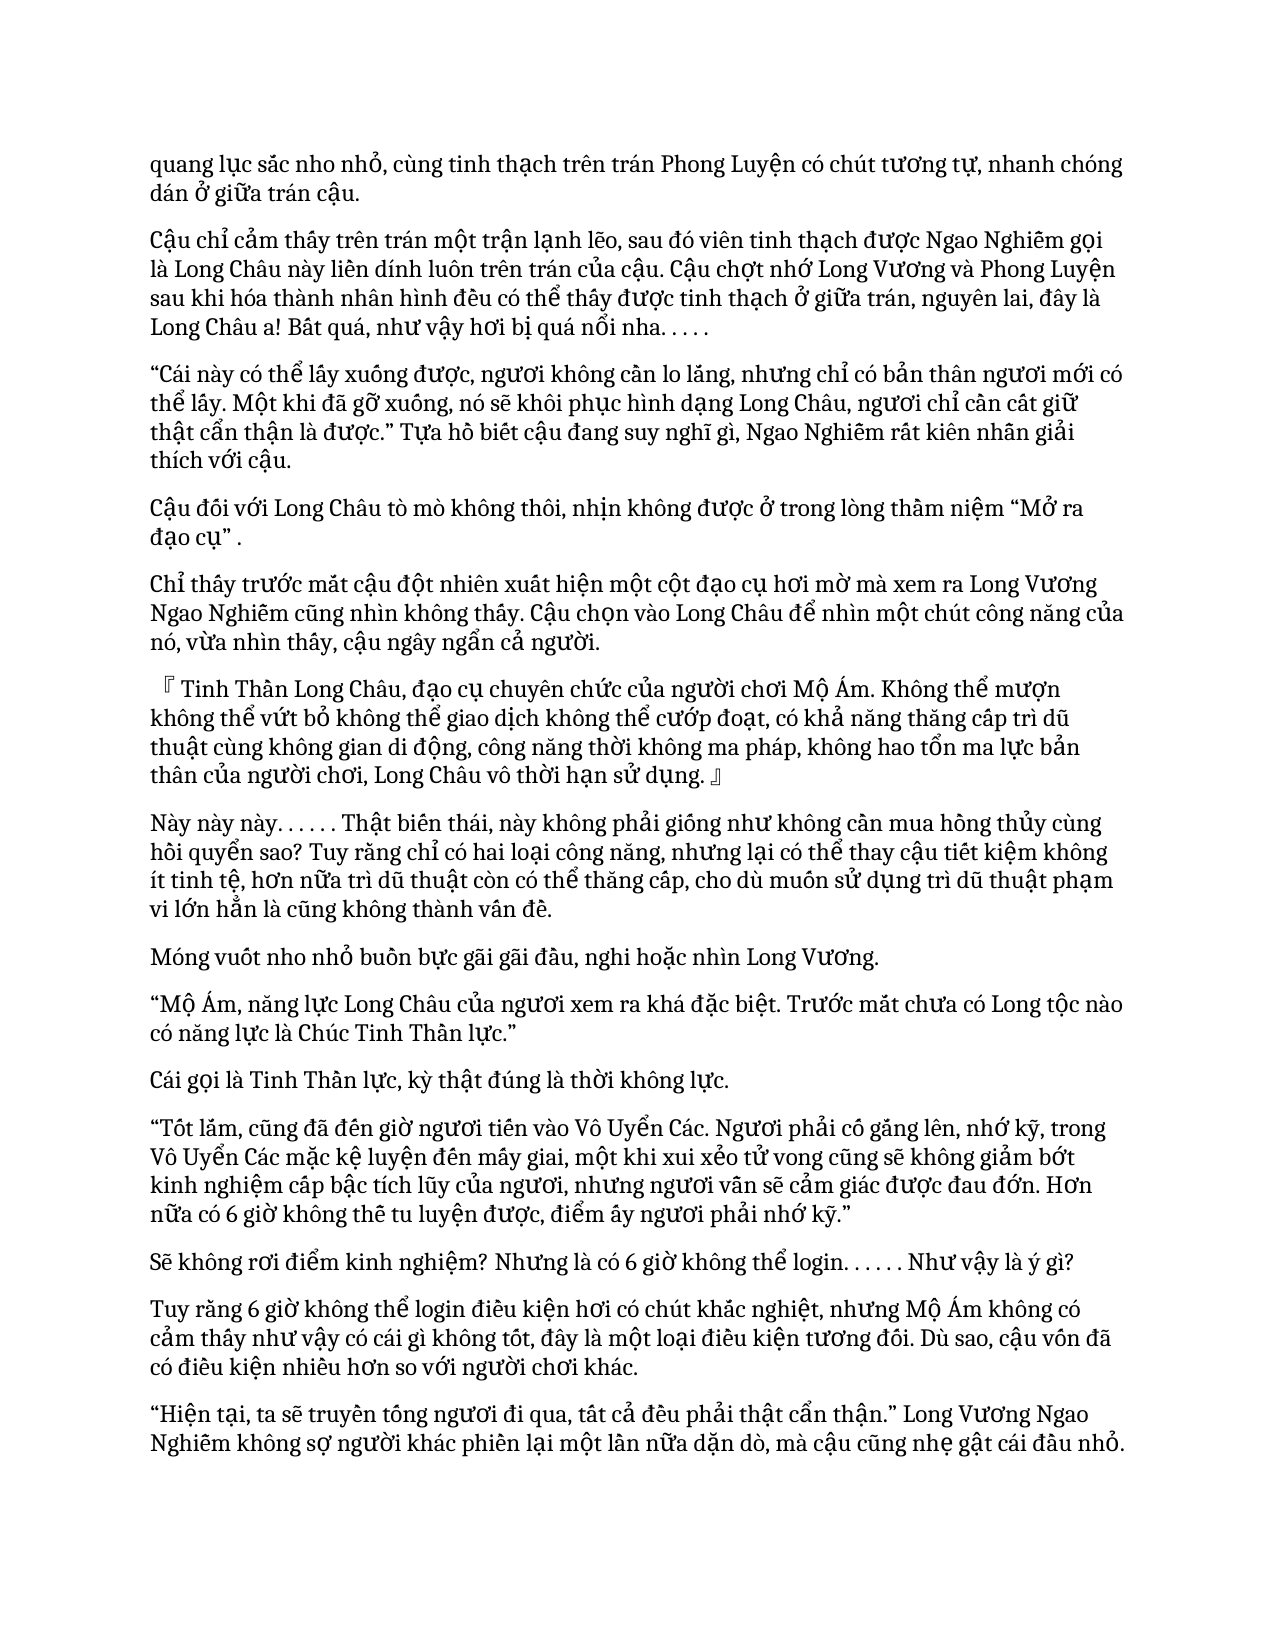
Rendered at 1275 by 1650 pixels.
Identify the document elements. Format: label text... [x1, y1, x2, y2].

text Cậu đối với Long Châu tò mò không thôi, nhịn không được ở trong lòng thầm niệm “Mở ra đạo cụ” . [150, 494, 1125, 551]
text Này này này. . . . . . Thật biến thái, này không phải giống như không cần mua hồng thủy cùng hồi quyển sao? Tuy rằng chỉ có hai loại công năng, nhưng lại có thể thay cậu tiết kiệm không ít tinh tệ, hơn nữa trì dũ thuật còn có thể thăng cấp, cho dù muốn sử dụng trì dũ thuật phạm vi lớn hẳn là cũng không thành vấn đề. [150, 809, 1125, 924]
text “Tốt lắm, cũng đã đến giờ ngươi tiến vào Vô Uyển Các. Ngươi phải cố gắng lên, nhớ kỹ, trong Vô Uyển Các mặc kệ luyện đến mấy giai, một khi xui xẻo tử vong cũng sẽ không giảm bớt kinh nghiệm cấp bậc tích lũy của ngươi, nhưng ngươi vẫn sẽ cảm giác được đau đớn. Hơn nữa có 6 giờ không thễ tu luyện được, điểm ấy ngươi phải nhớ kỹ.” [150, 1114, 1125, 1229]
text Chỉ thấy trước mắt cậu đột nhiên xuất hiện một cột đạo cụ hơi mờ mà xem ra Long Vương Ngao Nghiễm cũng nhìn không thấy. Cậu chọn vào Long Châu để nhìn một chút công năng của nó, vừa nhìn thấy, cậu ngây ngẩn cả người. [150, 570, 1125, 656]
text Tuy rằng 6 giờ không thể login điều kiện hơi có chút khắc nghiệt, nhưng Mộ Ám không có cảm thấy như vậy có cái gì không tốt, đây là một loại điều kiện tương đối. Dù sao, cậu vốn đã có điều kiện nhiều hơn so với người chơi khác. [150, 1295, 1125, 1381]
text Cậu chỉ cảm thấy trên trán một trận lạnh lẽo, sau đó viên tinh thạch được Ngao Nghiễm gọi là Long Châu này liền dính luôn trên trán của cậu. Cậu chợt nhớ Long Vương và Phong Luyện sau khi hóa thành nhân hình đều có thể thấy được tinh thạch ở giữa trán, nguyên lai, đây là Long Châu a! Bất quá, như vậy hơi bị quá nổi nha. . . . . [150, 226, 1125, 341]
text 『 Tinh Thần Long Châu, đạo cụ chuyên chức của người chơi Mộ Ám. Không thể mượn không thể vứt bỏ không thể giao dịch không thể cướp đoạt, có khả năng thăng cấp trì dũ thuật cùng không gian di động, công năng thời không ma pháp, không hao tổn ma lực bản thân của người chơi, Long Châu vô thời hạn sử dụng. 』 [150, 675, 1125, 790]
text Cái gọi là Tinh Thần lực, kỳ thật đúng là thời không lực. [150, 1066, 1125, 1095]
text “Cái này có thể lấy xuống được, ngươi không cần lo lắng, nhưng chỉ có bản thân ngươi mới có thể lấy. Một khi đã gỡ xuống, nó sẽ khôi phục hình dạng Long Châu, ngươi chỉ cần cất giữ thật cẩn thận là được.” Tựa hồ biết cậu đang suy nghĩ gì, Ngao Nghiễm rất kiên nhẫn giải thích với cậu. [150, 360, 1125, 475]
text “Hiện tại, ta sẽ truyền tống ngươi đi qua, tất cả đều phải thật cẩn thận.” Long Vương Ngao Nghiễm không sợ người khác phiền lại một lần nữa dặn dò, mà cậu cũng nhẹ gật cái đầu nhỏ. [150, 1400, 1125, 1457]
text Móng vuốt nho nhỏ buồn bực gãi gãi đầu, nghi hoặc nhìn Long Vương. [150, 942, 1125, 971]
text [150, 150, 1125, 207]
text “Mộ Ám, năng lực Long Châu của ngươi xem ra khá đặc biệt. Trước mắt chưa có Long tộc nào có năng lực là Chúc Tinh Thần lực.” [150, 990, 1125, 1047]
text Sẽ không rơi điểm kinh nghiệm? Nhưng là có 6 giờ không thể login. . . . . . Như vậy là ý gì? [150, 1247, 1125, 1276]
